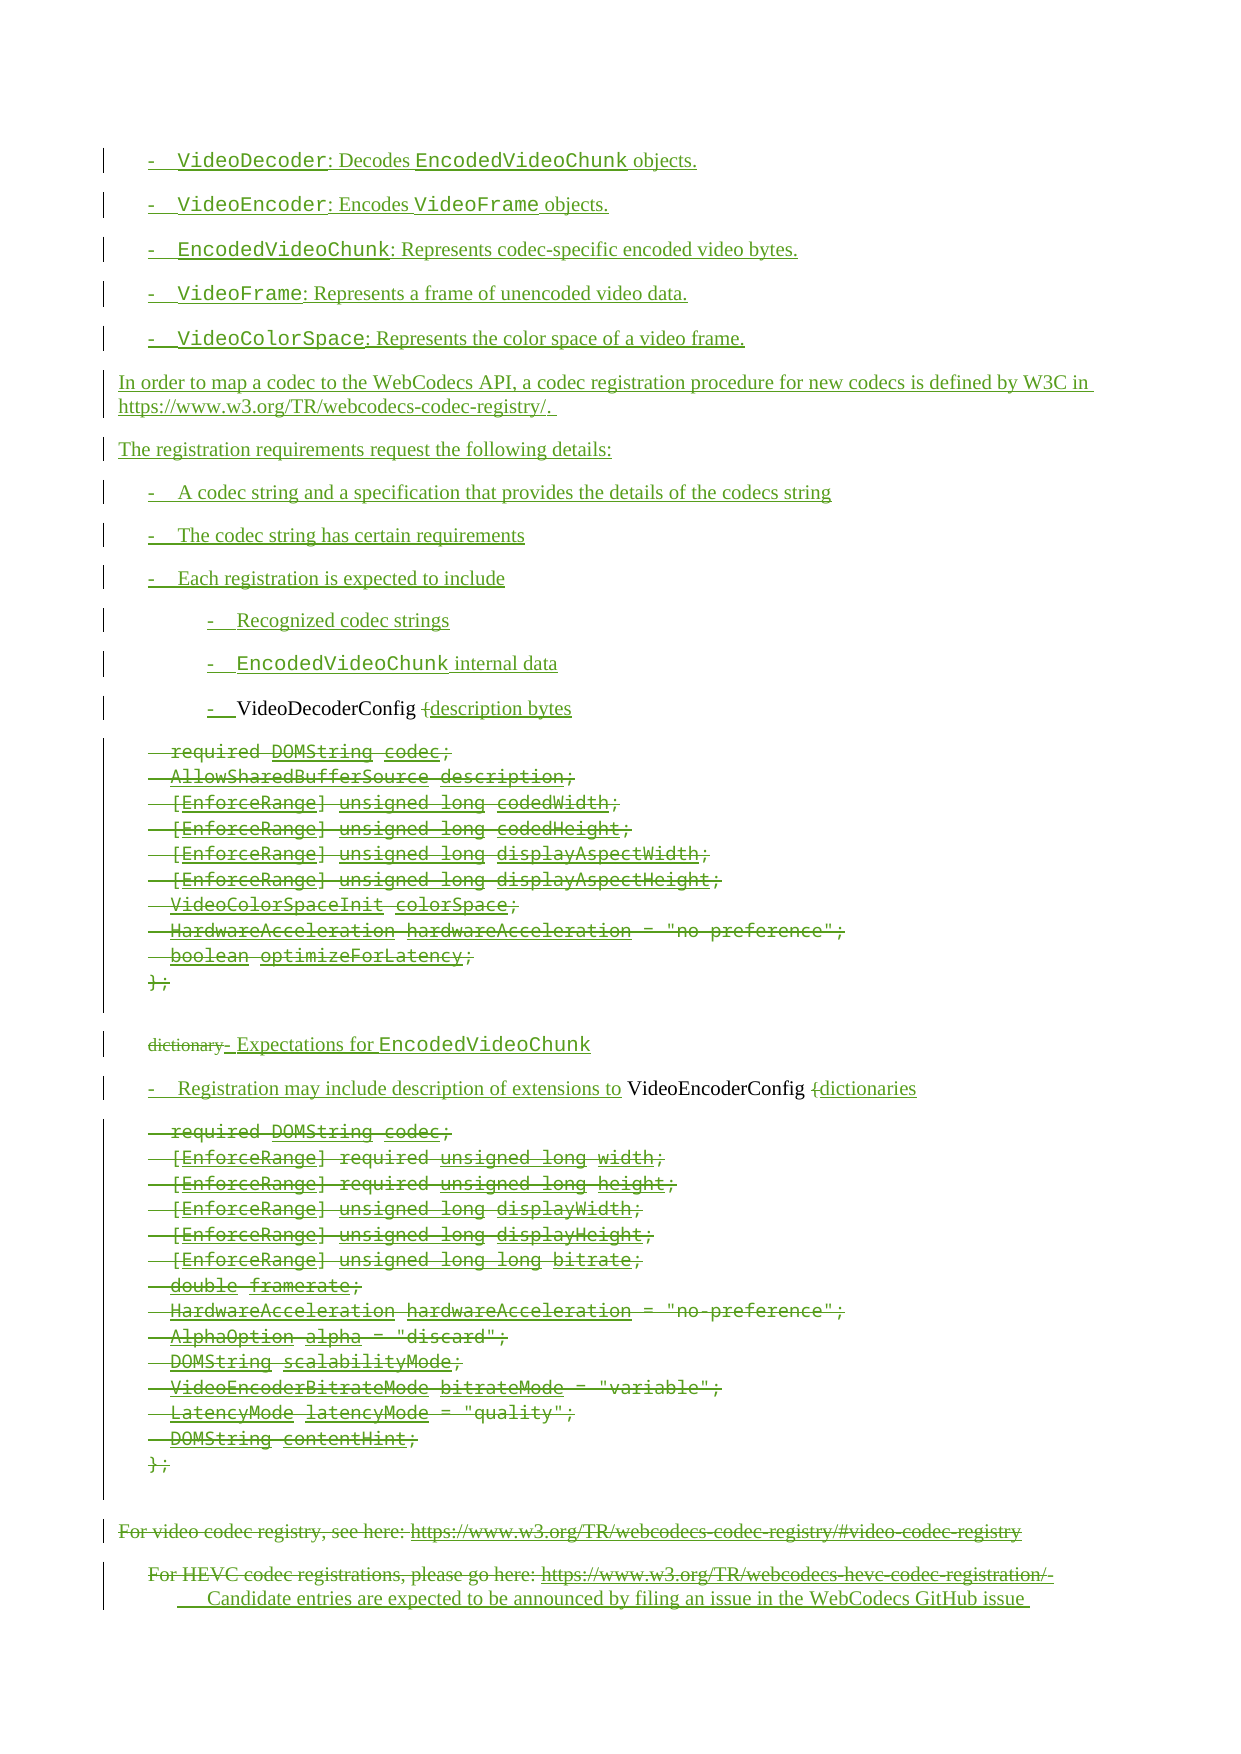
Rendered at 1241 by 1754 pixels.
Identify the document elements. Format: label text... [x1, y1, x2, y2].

text VideoEncoderConfig [148, 1076, 1122, 1100]
text VideoDecoderConfig [207, 696, 1122, 719]
